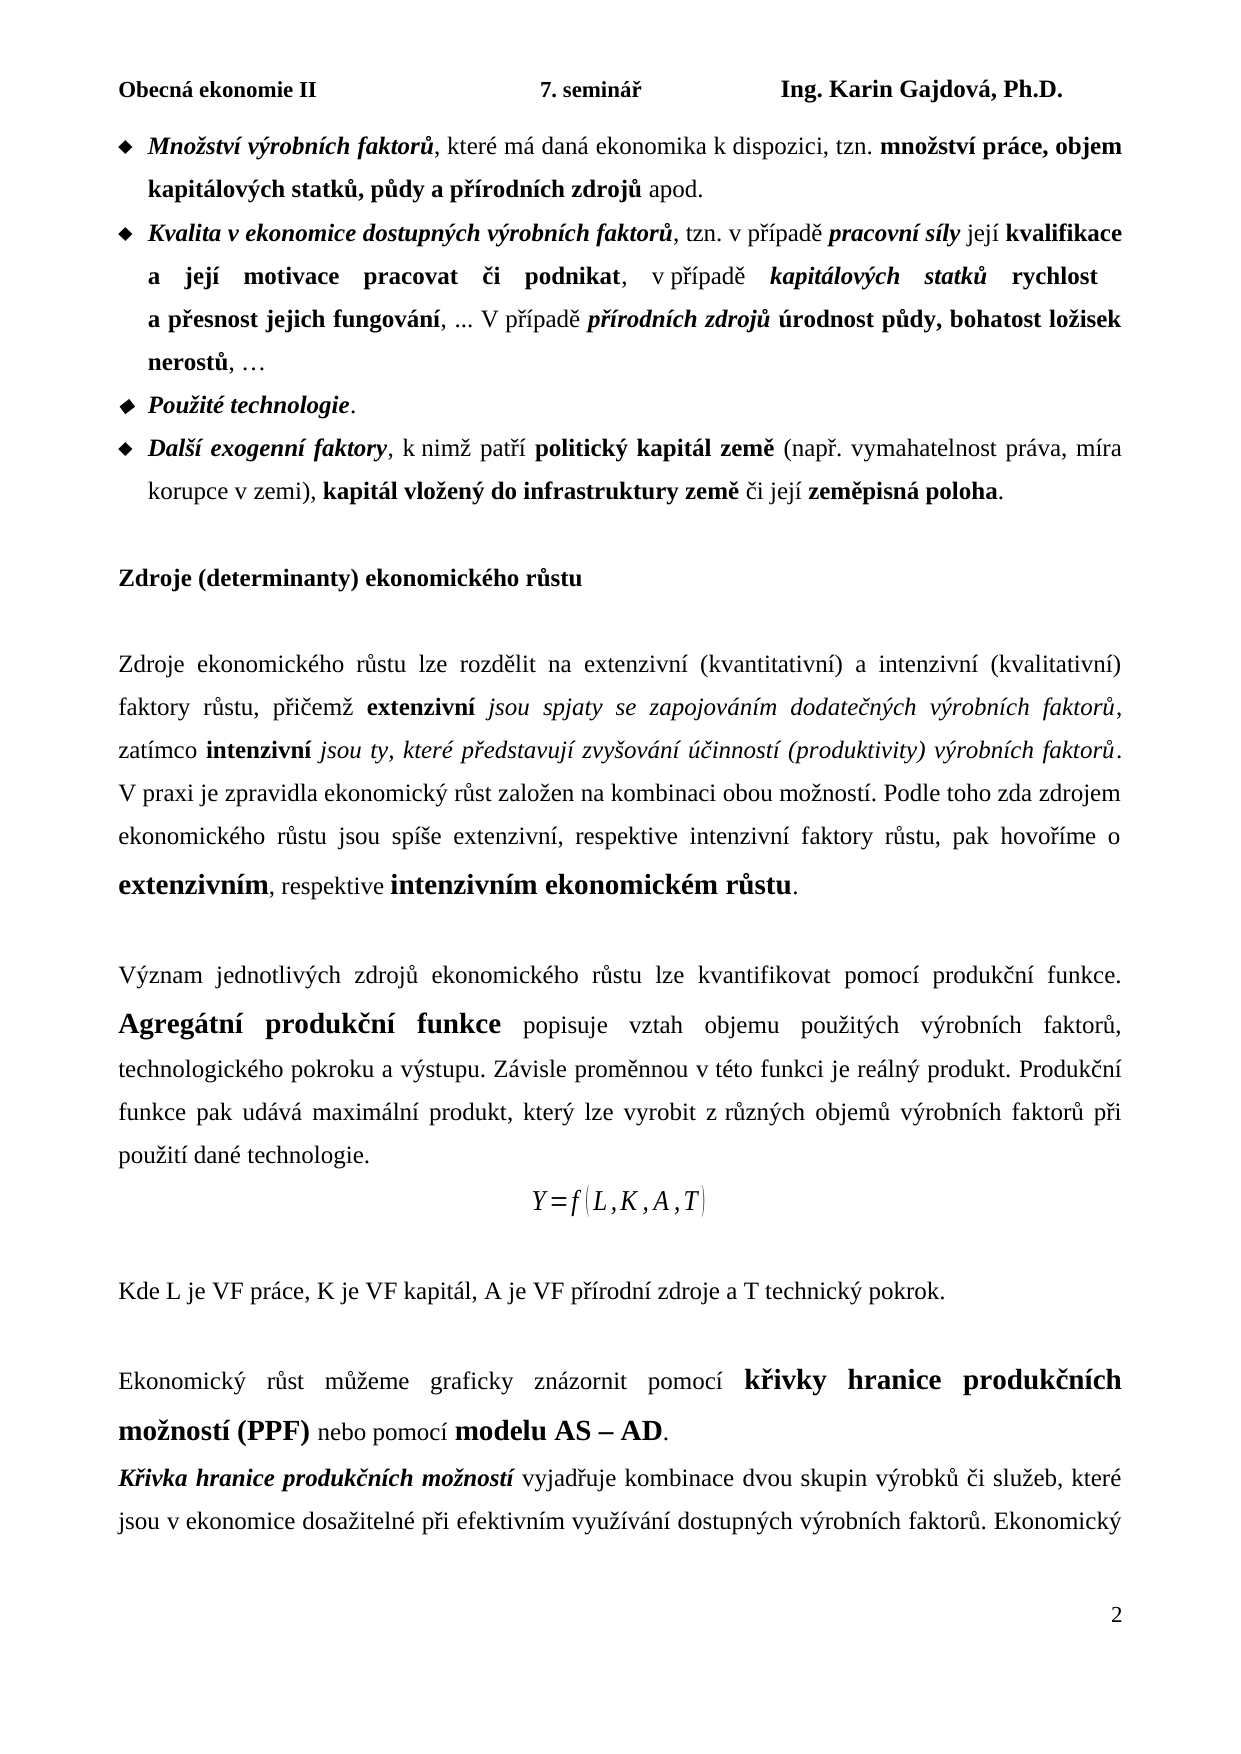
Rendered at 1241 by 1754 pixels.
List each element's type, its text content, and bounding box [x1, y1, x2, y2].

list Použité technologie. [118, 390, 1122, 419]
text Zdroje ekonomického růstu lze rozdělit na extenzivní (kvantitativní) a intenzivní (kvalitativní) faktory růstu, přičemž extenzivní jsou spjaty se zapojováním dodatečných výrobních faktorů, zatímco intenzivní jsou ty, které představují zvyšování účinností (produktivity) výrobních faktorů. V praxi je zpravidla ekonomický růst založen na kombinaci obou možností. Podle toho zda zdrojem ekonomického růstu jsou spíše extenzivní, respektive intenzivní faktory růstu, pak hovoříme o extenzivním, respektive intenzivním ekonomickém růstu. [118, 649, 1122, 900]
text Význam jednotlivých zdrojů ekonomického růstu lze kvantifikovat pomocí produkční funkce. Agregátní produkční funkce popisuje vztah objemu použitých výrobních faktorů, technologického pokroku a výstupu. Závisle proměnnou v této funkci je reálný produkt. Produkční funkce pak udává maximální produkt, který lze vyrobit z různých objemů výrobních faktorů při použití dané technologie. [118, 960, 1122, 1169]
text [118, 1463, 1122, 1535]
list Množství výrobních faktorů, které má daná ekonomika k dispozici, tzn. množství práce, objem kapitálových statků, půdy a přírodních zdrojů apod. [118, 131, 1122, 203]
list Další exogenní faktory, k nimž patří politický kapitál země (např. vymahatelnost práva, míra korupce v zemi), kapitál vložený do infrastruktury země či její zeměpisná poloha. [118, 433, 1122, 505]
text Ekonomický růst můžeme graficky znázornit pomocí křivky hranice produkčních možností (PPF) nebo pomocí modelu AS – AD. [118, 1362, 1122, 1446]
text Zdroje (determinanty) ekonomického růstu [118, 563, 1122, 591]
text Kde L je VF práce, K je VF kapitál, A je VF přírodní zdroje a T technický pokrok. [118, 1276, 1122, 1305]
list Kvalita v ekonomice dostupných výrobních faktorů, tzn. v případě pracovní síly její kvalifikace a její motivace pracovat či podnikat, v případě kapitálových statků rychlost a přesnost jejich fungování, ... V případě přírodních zdrojů úrodnost půdy, bohatost ložisek nerostů, … [118, 218, 1122, 376]
